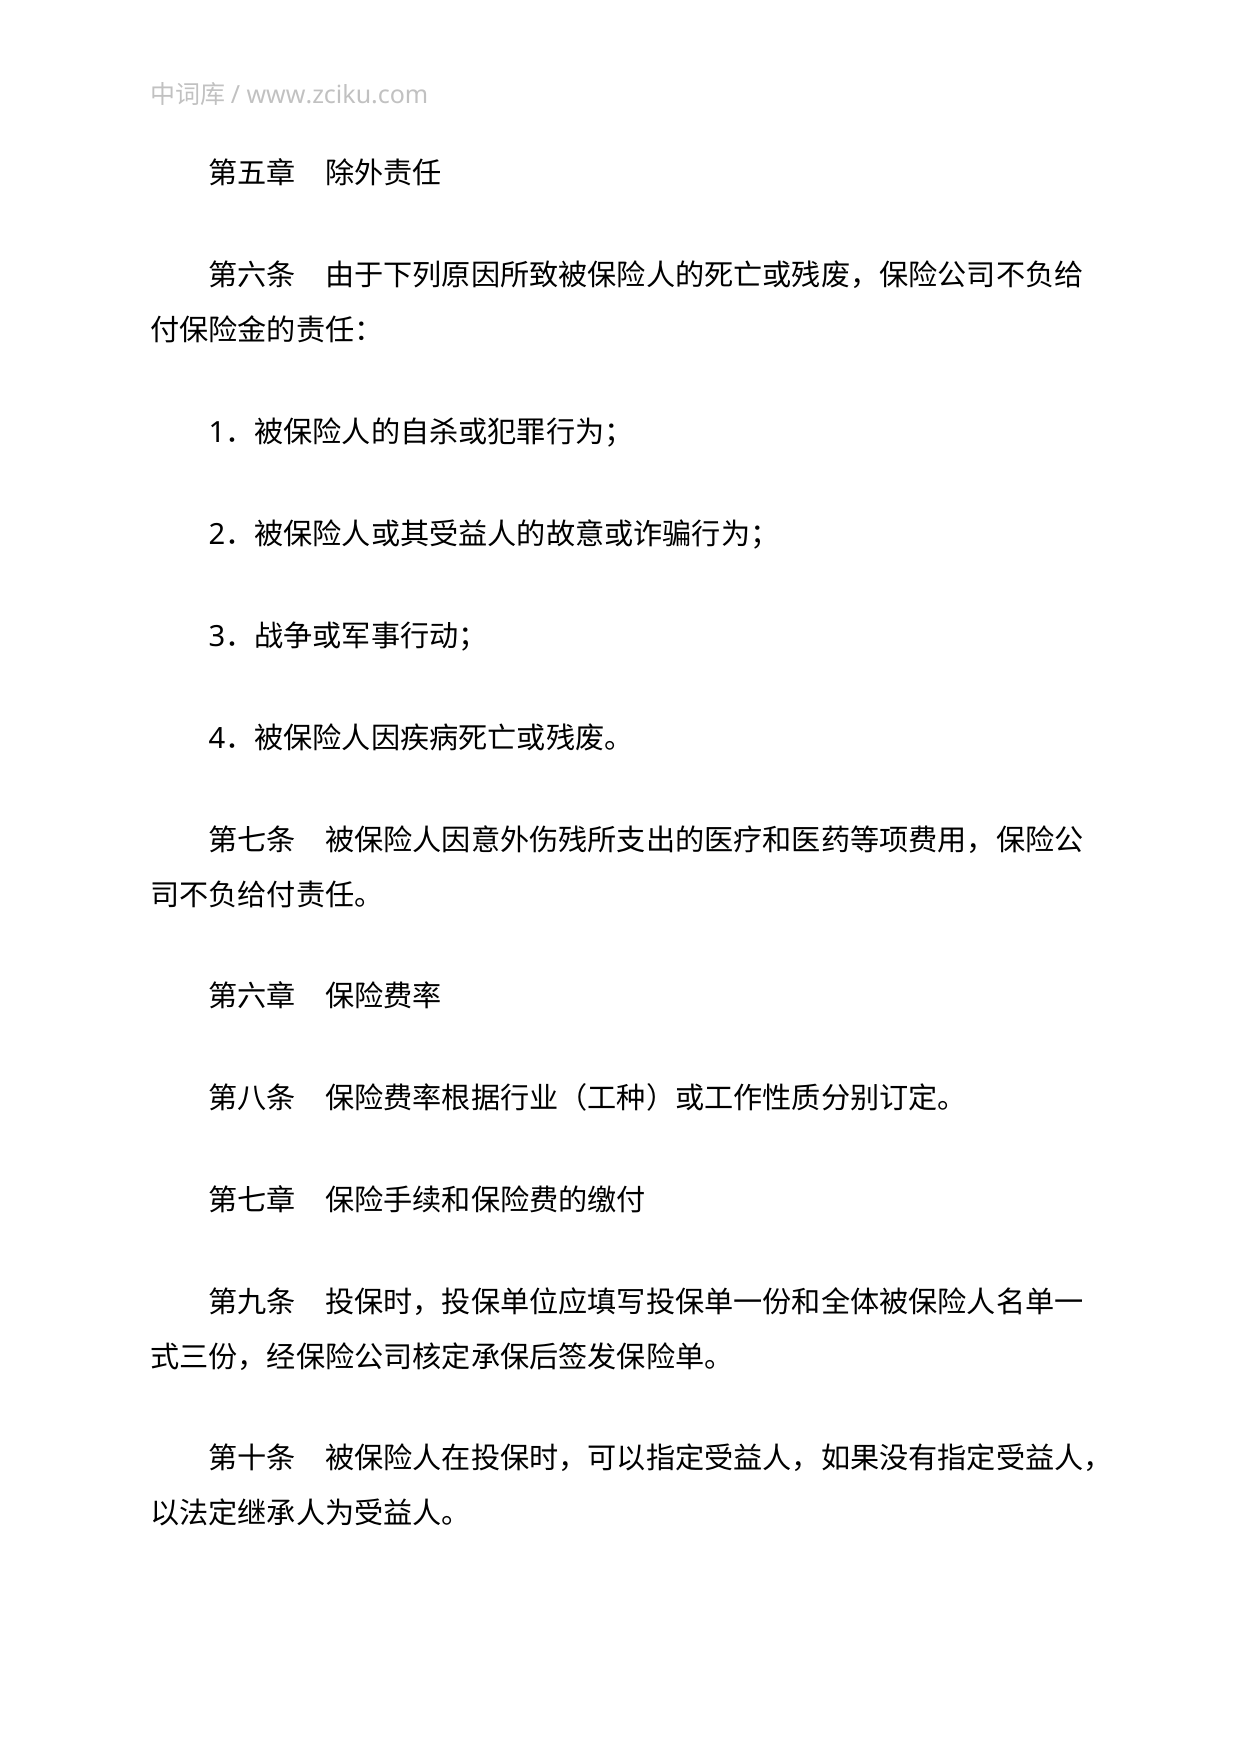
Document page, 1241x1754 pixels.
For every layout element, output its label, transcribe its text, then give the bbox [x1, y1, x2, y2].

text 第七条 被保险人因意外伤残所支出的医疗和医药等项费用，保险公司不负给付责任。 [150, 816, 1090, 913]
text 第七章 保险手续和保险费的缴付 [150, 1177, 1090, 1219]
text 第十条 被保险人在投保时，可以指定受益人，如果没有指定受益人，以法定继承人为受益人。 [150, 1435, 1090, 1532]
text 1．被保险人的自杀或犯罪行为； [150, 408, 1090, 451]
text 第六章 保险费率 [150, 973, 1090, 1015]
text 4．被保险人因疾病死亡或残废。 [150, 714, 1090, 757]
text 2．被保险人或其受益人的故意或诈骗行为； [150, 510, 1090, 553]
text 3．战争或军事行动； [150, 612, 1090, 655]
text 第九条 投保时，投保单位应填写投保单一份和全体被保险人名单一式三份，经保险公司核定承保后签发保险单。 [150, 1278, 1090, 1376]
text 第五章 除外责任 [150, 150, 1090, 192]
text 第六条 由于下列原因所致被保险人的死亡或残废，保险公司不负给付保险金的责任： [150, 252, 1090, 349]
text 第八条 保险费率根据行业（工种）或工作性质分别订定。 [150, 1075, 1090, 1117]
